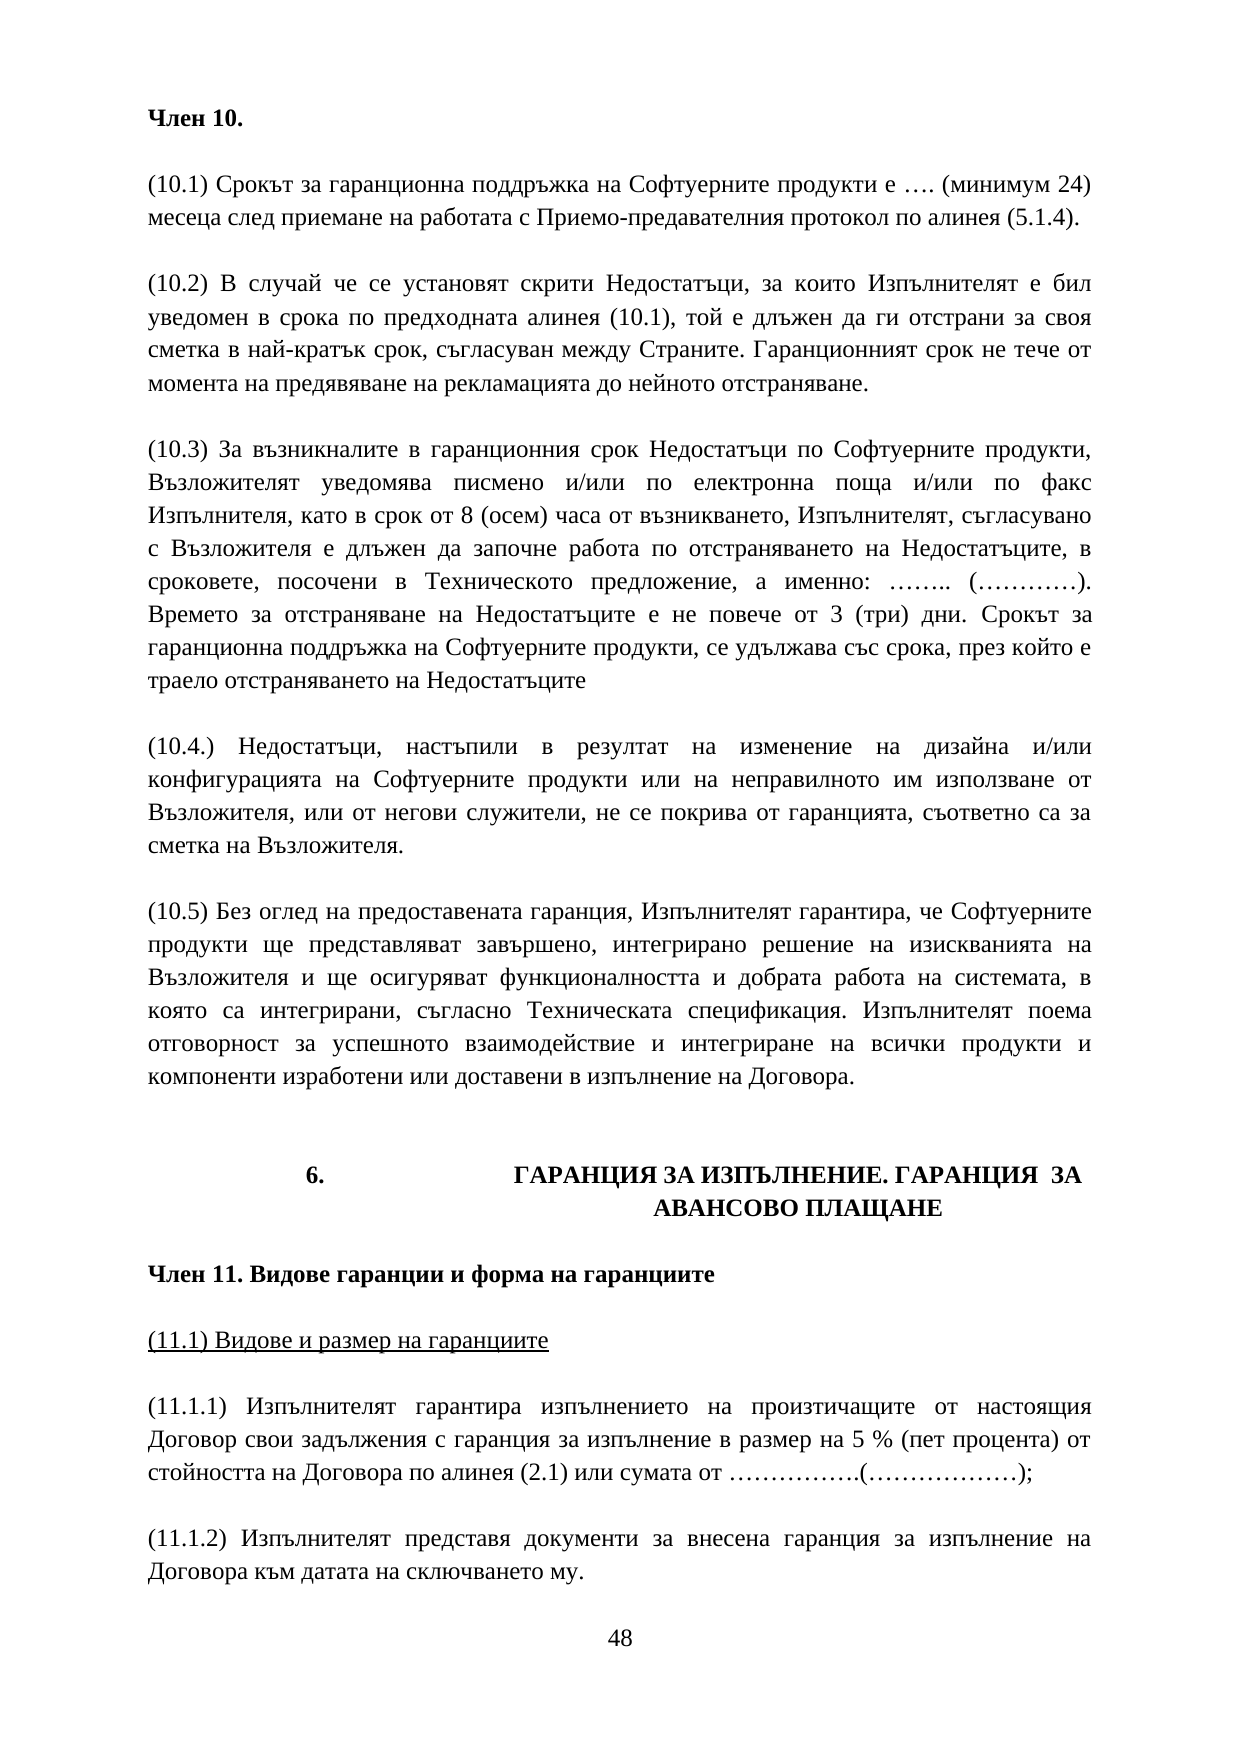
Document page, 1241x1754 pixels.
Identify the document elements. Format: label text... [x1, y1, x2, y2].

text (10.1) Срокът за гаранционна поддръжка на Софтуерните продукти е …. (минимум 24) месеца след приемане на работата с Приемо-предавателния протокол по алинея (5.1.4). [148, 169, 1093, 231]
text (11.1.2) Изпълнителят представя документи за внесена гаранция за изпълнение на Договора към датата на сключването му. [148, 1523, 1093, 1585]
text (11.1.1) Изпълнителят гарантира изпълнението на произтичащите от настоящия Договор свои задължения с гаранция за изпълнение в размер на 5 % (пет процента) от стойността на Договора по алинея (2.1) или сумата от …………….(………………); [148, 1391, 1093, 1486]
text Член 10. [148, 103, 1093, 132]
text (10.3) За възникналите в гаранционния срок Недостатъци по Софтуерните продукти, Възложителят уведомява писмено и/или по електронна поща и/или по факс Изпълнителя, като в срок от 8 (осем) часа от възникването, Изпълнителят, съгласувано с Възложителя е длъжен да започне работа по отстраняването на Недостатъците, в сроковете, посочени в Техническото предложение, а именно: …….. (…………). Времето за отстраняване на Недостатъците е не повече от 3 (три) дни. Срокът за гаранционна поддръжка на Софтуерните продукти, се удължава със срока, през който е траело отстраняването на Недостатъците [148, 434, 1093, 693]
text (11.1) Видове и размер на гаранциите [148, 1325, 1093, 1354]
text (10.5) Без оглед на предоставената гаранция, Изпълнителят гарантира, че Софтуерните продукти ще представляват завършено, интегрирано решение на изискванията на Възложителя и ще осигуряват функционалността и добрата работа на системата, в която са интегрирани, съгласно Техническата спецификация. Изпълнителят поема отговорност за успешното взаимодействие и интегриране на всички продукти и компоненти изработени или доставени в изпълнение на Договора. [148, 896, 1093, 1090]
list ГАРАНЦИЯ ЗА ИЗПЪЛНЕНИЕ. ГАРАНЦИЯ ЗА АВАНСОВО ПЛАЩАНЕ [295, 1160, 1093, 1222]
text (10.4.) Недостатъци, настъпили в резултат на изменение на дизайна и/или конфигурацията на Софтуерните продукти или на неправилното им използване от Възложителя, или от негови служители, не се покрива от гаранцията, съответно са за сметка на Възложителя. [148, 731, 1093, 859]
text Член 11. Видове гаранции и форма на гаранциите [148, 1259, 1093, 1288]
text (10.2) В случай че се установят скрити Недостатъци, за които Изпълнителят е бил уведомен в срока по предходната алинея (10.1), той е длъжен да ги отстрани за своя сметка в най-кратък срок, съгласуван между Страните. Гаранционният срок не тече от момента на предявяване на рекламацията до нейното отстраняване. [148, 268, 1093, 396]
